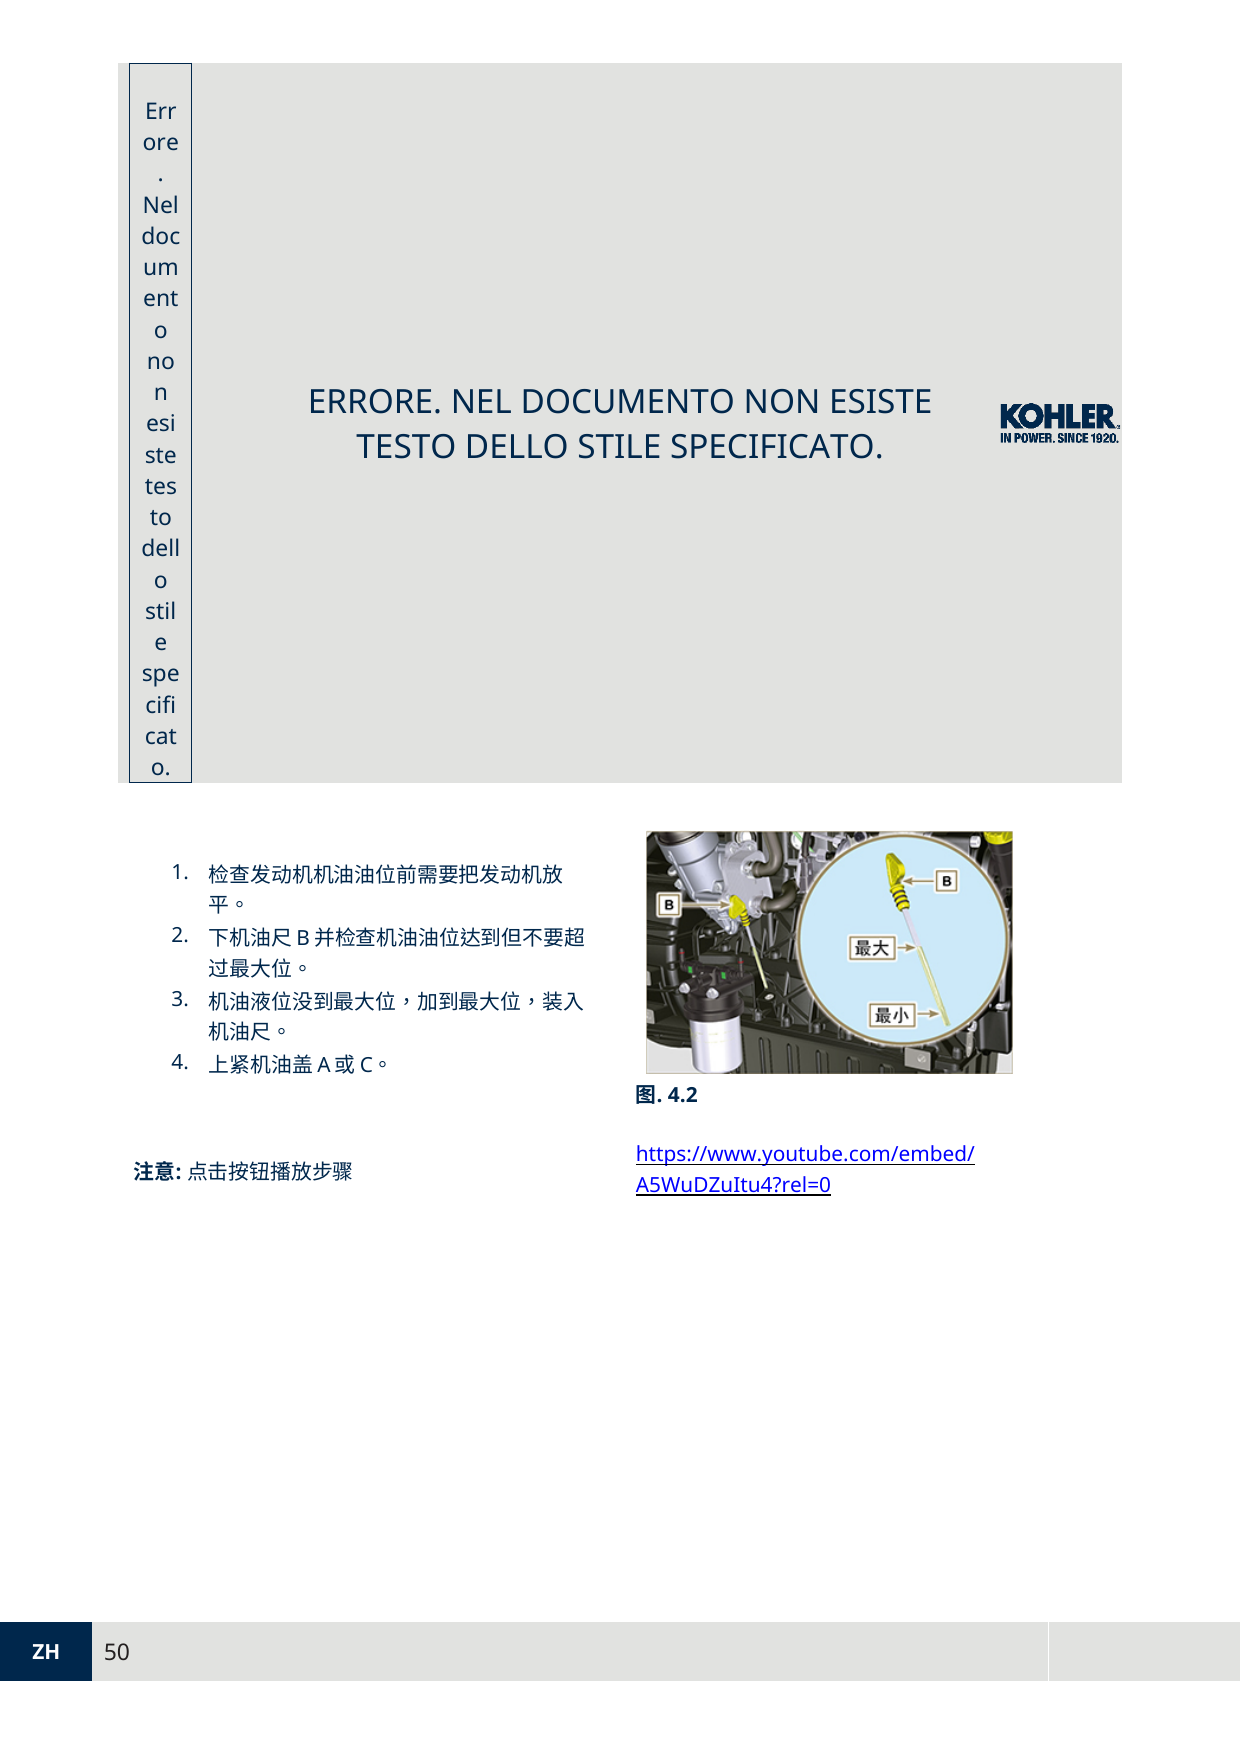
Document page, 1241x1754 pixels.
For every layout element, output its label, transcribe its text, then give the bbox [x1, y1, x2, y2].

table_cell 检查发动机机油油位前需要把发动机放平。 下机油尺B并检查机油油位达到但不要超过最大位。 机油液位没到最大位，加到最大位，装入机油尺。 上紧机油盖A或C。 [118, 815, 620, 1124]
table_cell 注意: 点击按钮播放步骤 [118, 1124, 620, 1217]
table_cell https://www.youtube.com/embed/A5WuDZuItu4?rel=0 [620, 1124, 1122, 1217]
picture [646, 830, 1013, 1074]
table_cell 图. 4.2 [620, 815, 1122, 1124]
picture [1000, 403, 1121, 443]
